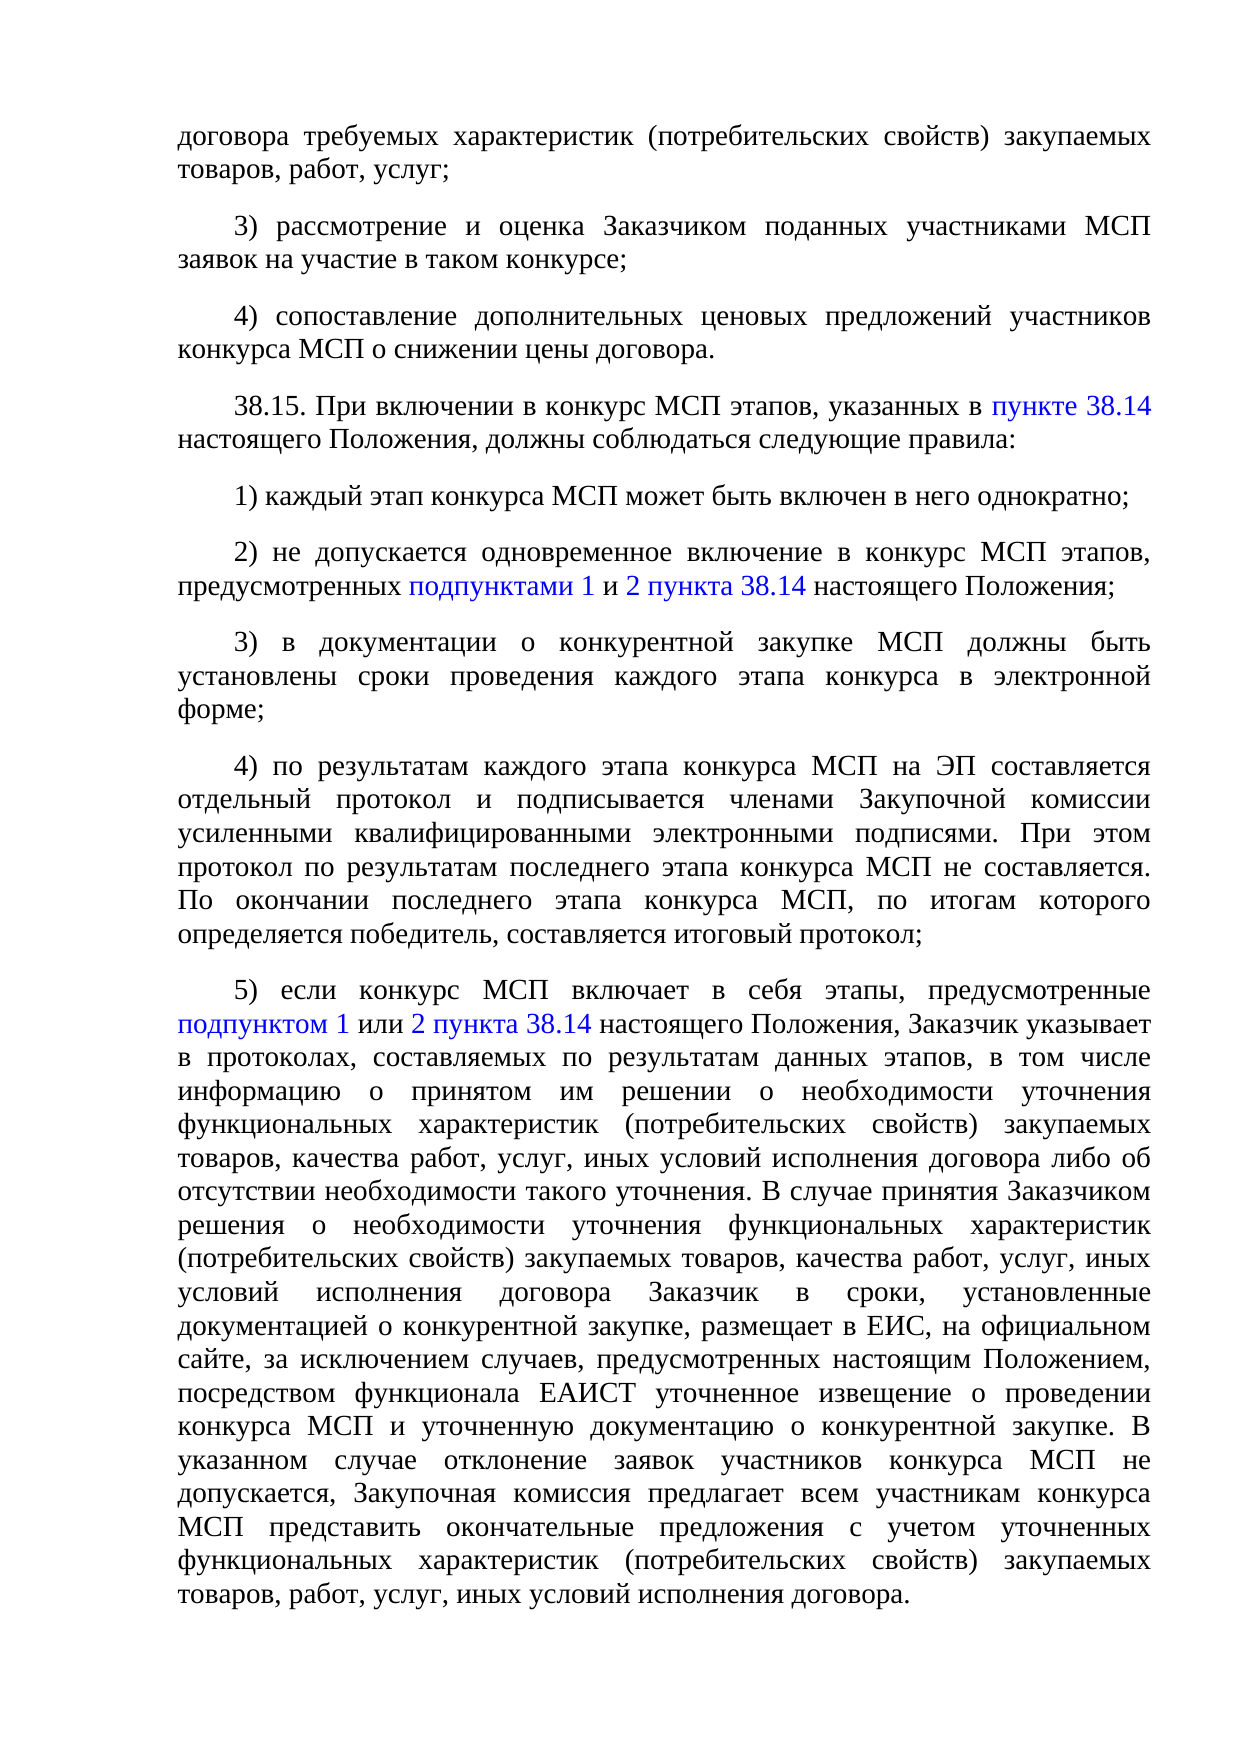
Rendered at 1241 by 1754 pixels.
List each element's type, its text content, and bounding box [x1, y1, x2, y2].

text 2) не допускается одновременное включение в конкурс МСП этапов, предусмотренных подпунктами 1 и 2 пункта 38.14 настоящего Положения; [177, 534, 1152, 602]
text 4) сопоставление дополнительных ценовых предложений участников конкурса МСП о снижении цены договора. [177, 298, 1152, 365]
text 5) если конкурс МСП включает в себя этапы, предусмотренные подпунктом 1 или 2 пункта 38.14 настоящего Положения, Заказчик указывает в протоколах, составляемых по результатам данных этапов, в том числе информацию о принятом им решении о необходимости уточнения функциональных характеристик (потребительских свойств) закупаемых товаров, качества работ, услуг, иных условий исполнения договора либо об отсутствии необходимости такого уточнения. В случае принятия Заказчиком решения о необходимости уточнения функциональных характеристик (потребительских свойств) закупаемых товаров, качества работ, услуг, иных условий исполнения договора Заказчик в сроки, установленные документацией о конкурентной закупке, размещает в ЕИС, на официальном сайте, за исключением случаев, предусмотренных настоящим Положением, посредством функционала ЕАИСТ уточненное извещение о проведении конкурса МСП и уточненную документацию о конкурентной закупке. В указанном случае отклонение заявок участников конкурса МСП не допускается, Закупочная комиссия предлагает всем участникам конкурса МСП представить окончательные предложения с учетом уточненных функциональных характеристик (потребительских свойств) закупаемых товаров, работ, услуг, иных условий исполнения договора. [177, 972, 1152, 1609]
text 3) в документации о конкурентной закупке МСП должны быть установлены сроки проведения каждого этапа конкурса в электронной форме; [177, 624, 1152, 725]
text 4) по результатам каждого этапа конкурса МСП на ЭП составляется отдельный протокол и подписывается членами Закупочной комиссии усиленными квалифицированными электронными подписями. При этом протокол по результатам последнего этапа конкурса МСП не составляется. По окончании последнего этапа конкурса МСП, по итогам которого определяется победитель, составляется итоговый протокол; [177, 748, 1152, 949]
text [177, 118, 1152, 185]
text 1) каждый этап конкурса МСП может быть включен в него однократно; [177, 478, 1152, 512]
text 38.15. При включении в конкурс МСП этапов, указанных в пункте 38.14 настоящего Положения, должны соблюдаться следующие правила: [177, 388, 1152, 455]
text 3) рассмотрение и оценка Заказчиком поданных участниками МСП заявок на участие в таком конкурсе; [177, 208, 1152, 275]
